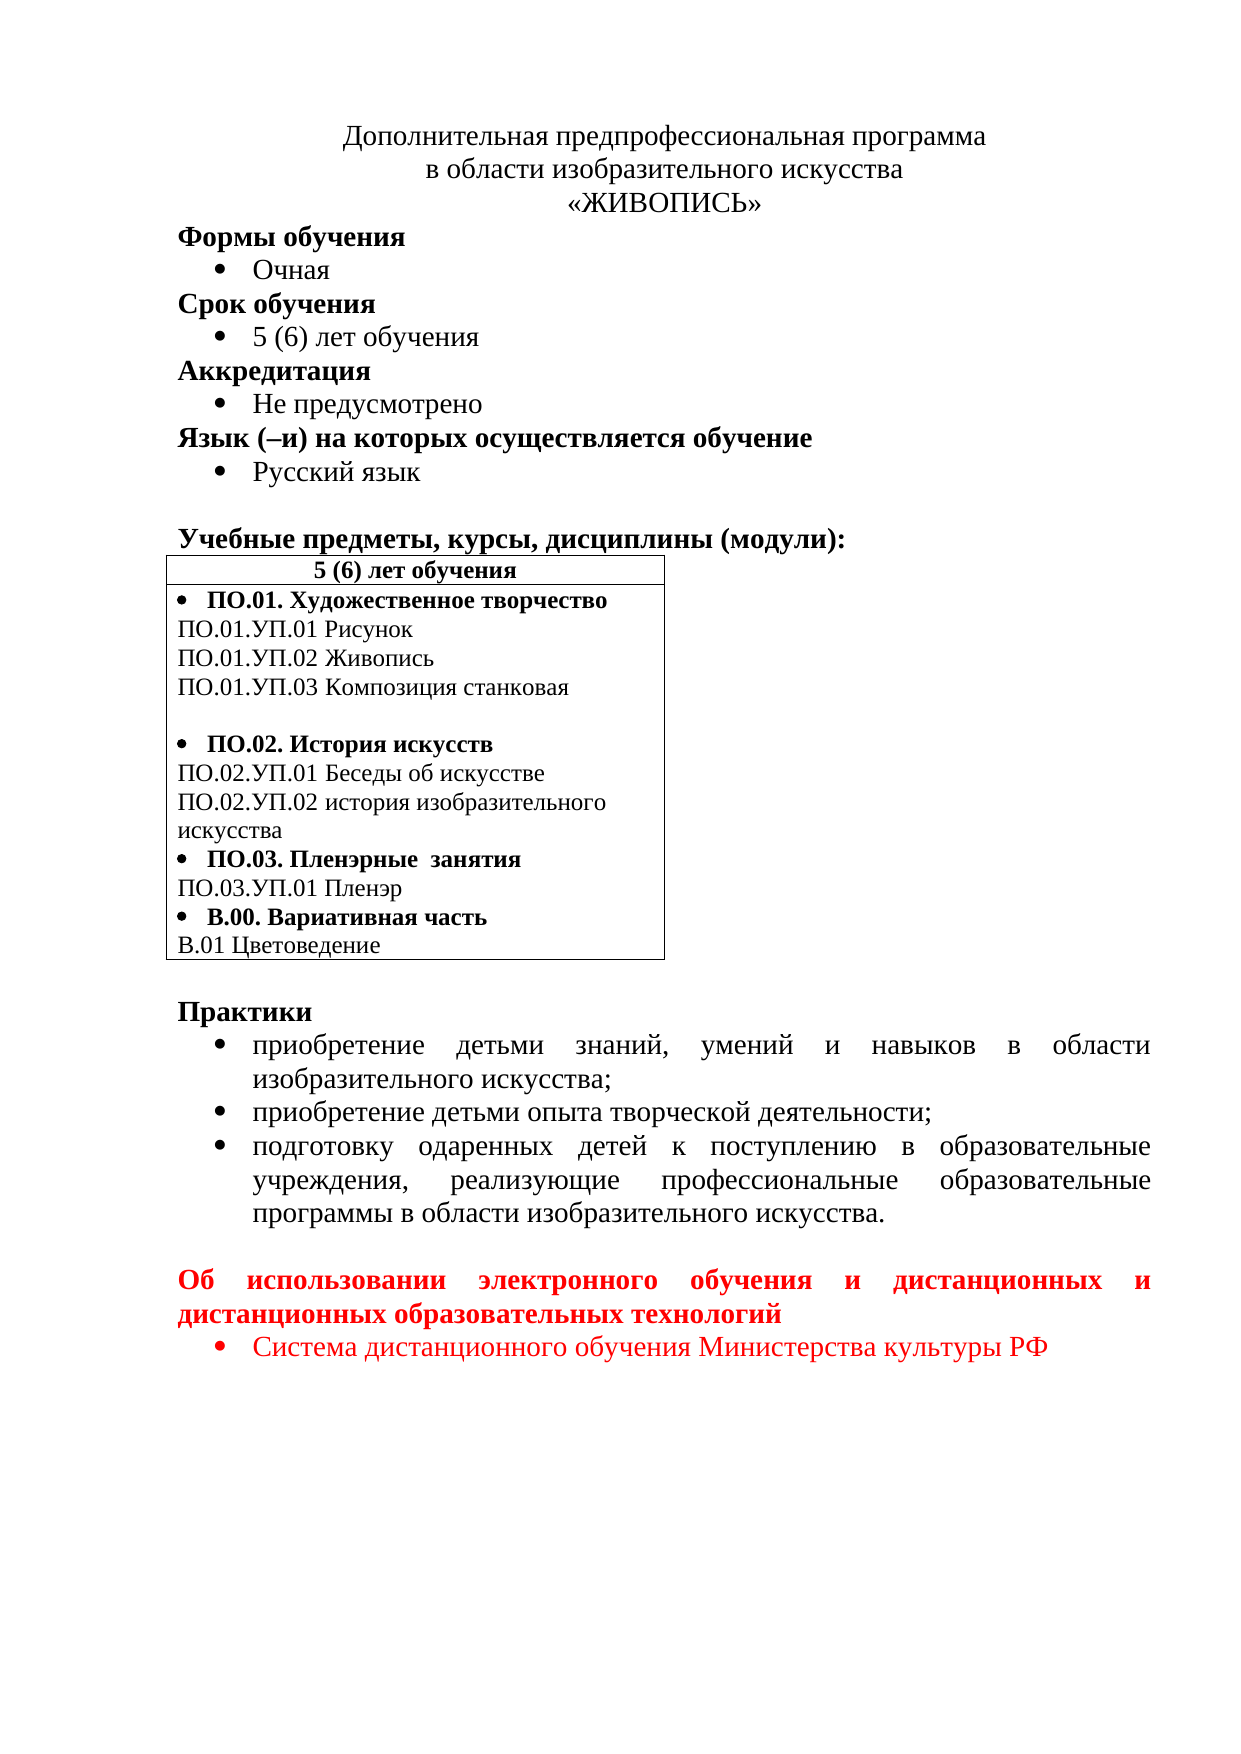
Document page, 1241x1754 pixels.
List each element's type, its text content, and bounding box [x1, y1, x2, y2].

list подготовку одаренных детей к поступлению в образовательные учреждения, реализующие профессиональные образовательные программы в области изобразительного искусства. [215, 1128, 1152, 1229]
text Учебные предметы, курсы, дисциплины (модули): [177, 521, 1152, 554]
text Практики [177, 994, 1152, 1027]
text в области изобразительного искусства [177, 152, 1152, 185]
list Система дистанционного обучения Министерства культуры РФ [215, 1329, 1152, 1363]
text Срок обучения [177, 286, 1152, 319]
list Не предусмотрено [215, 387, 1152, 420]
text Язык (–и) на которых осуществляется обучение [177, 420, 1152, 454]
table_header 5 (6) лет обучения [167, 556, 664, 584]
text Аккредитация [177, 353, 1152, 387]
text «ЖИВОПИСЬ» [177, 185, 1152, 219]
list 5 (6) лет обучения [215, 319, 1152, 353]
list Очная [215, 252, 1152, 286]
list приобретение детьми знаний, умений и навыков в области изобразительного искусства; [215, 1027, 1152, 1094]
table_cell ПО.01. Художественное творчество ПО.01.УП.01 Рисунок ПО.01.УП.02 Живопись ПО.01.УП.03 Композиция станковая ПО.02. История искусств ПО.02.УП.01 Беседы об искусстве ПО.02.УП.02 история изобразительного искусства ПО.03. Пленэрные занятия ПО.03.УП.01 Пленэр В.00. Вариативная часть В.01 Цветоведение [167, 585, 664, 959]
text Об использовании электронного обучения и дистанционных и дистанционных образовательных технологий [177, 1262, 1152, 1329]
list Русский язык [215, 454, 1152, 487]
text Формы обучения [177, 219, 1152, 252]
list приобретение детьми опыта творческой деятельности; [215, 1094, 1152, 1128]
text Дополнительная предпрофессиональная программа [177, 118, 1152, 152]
